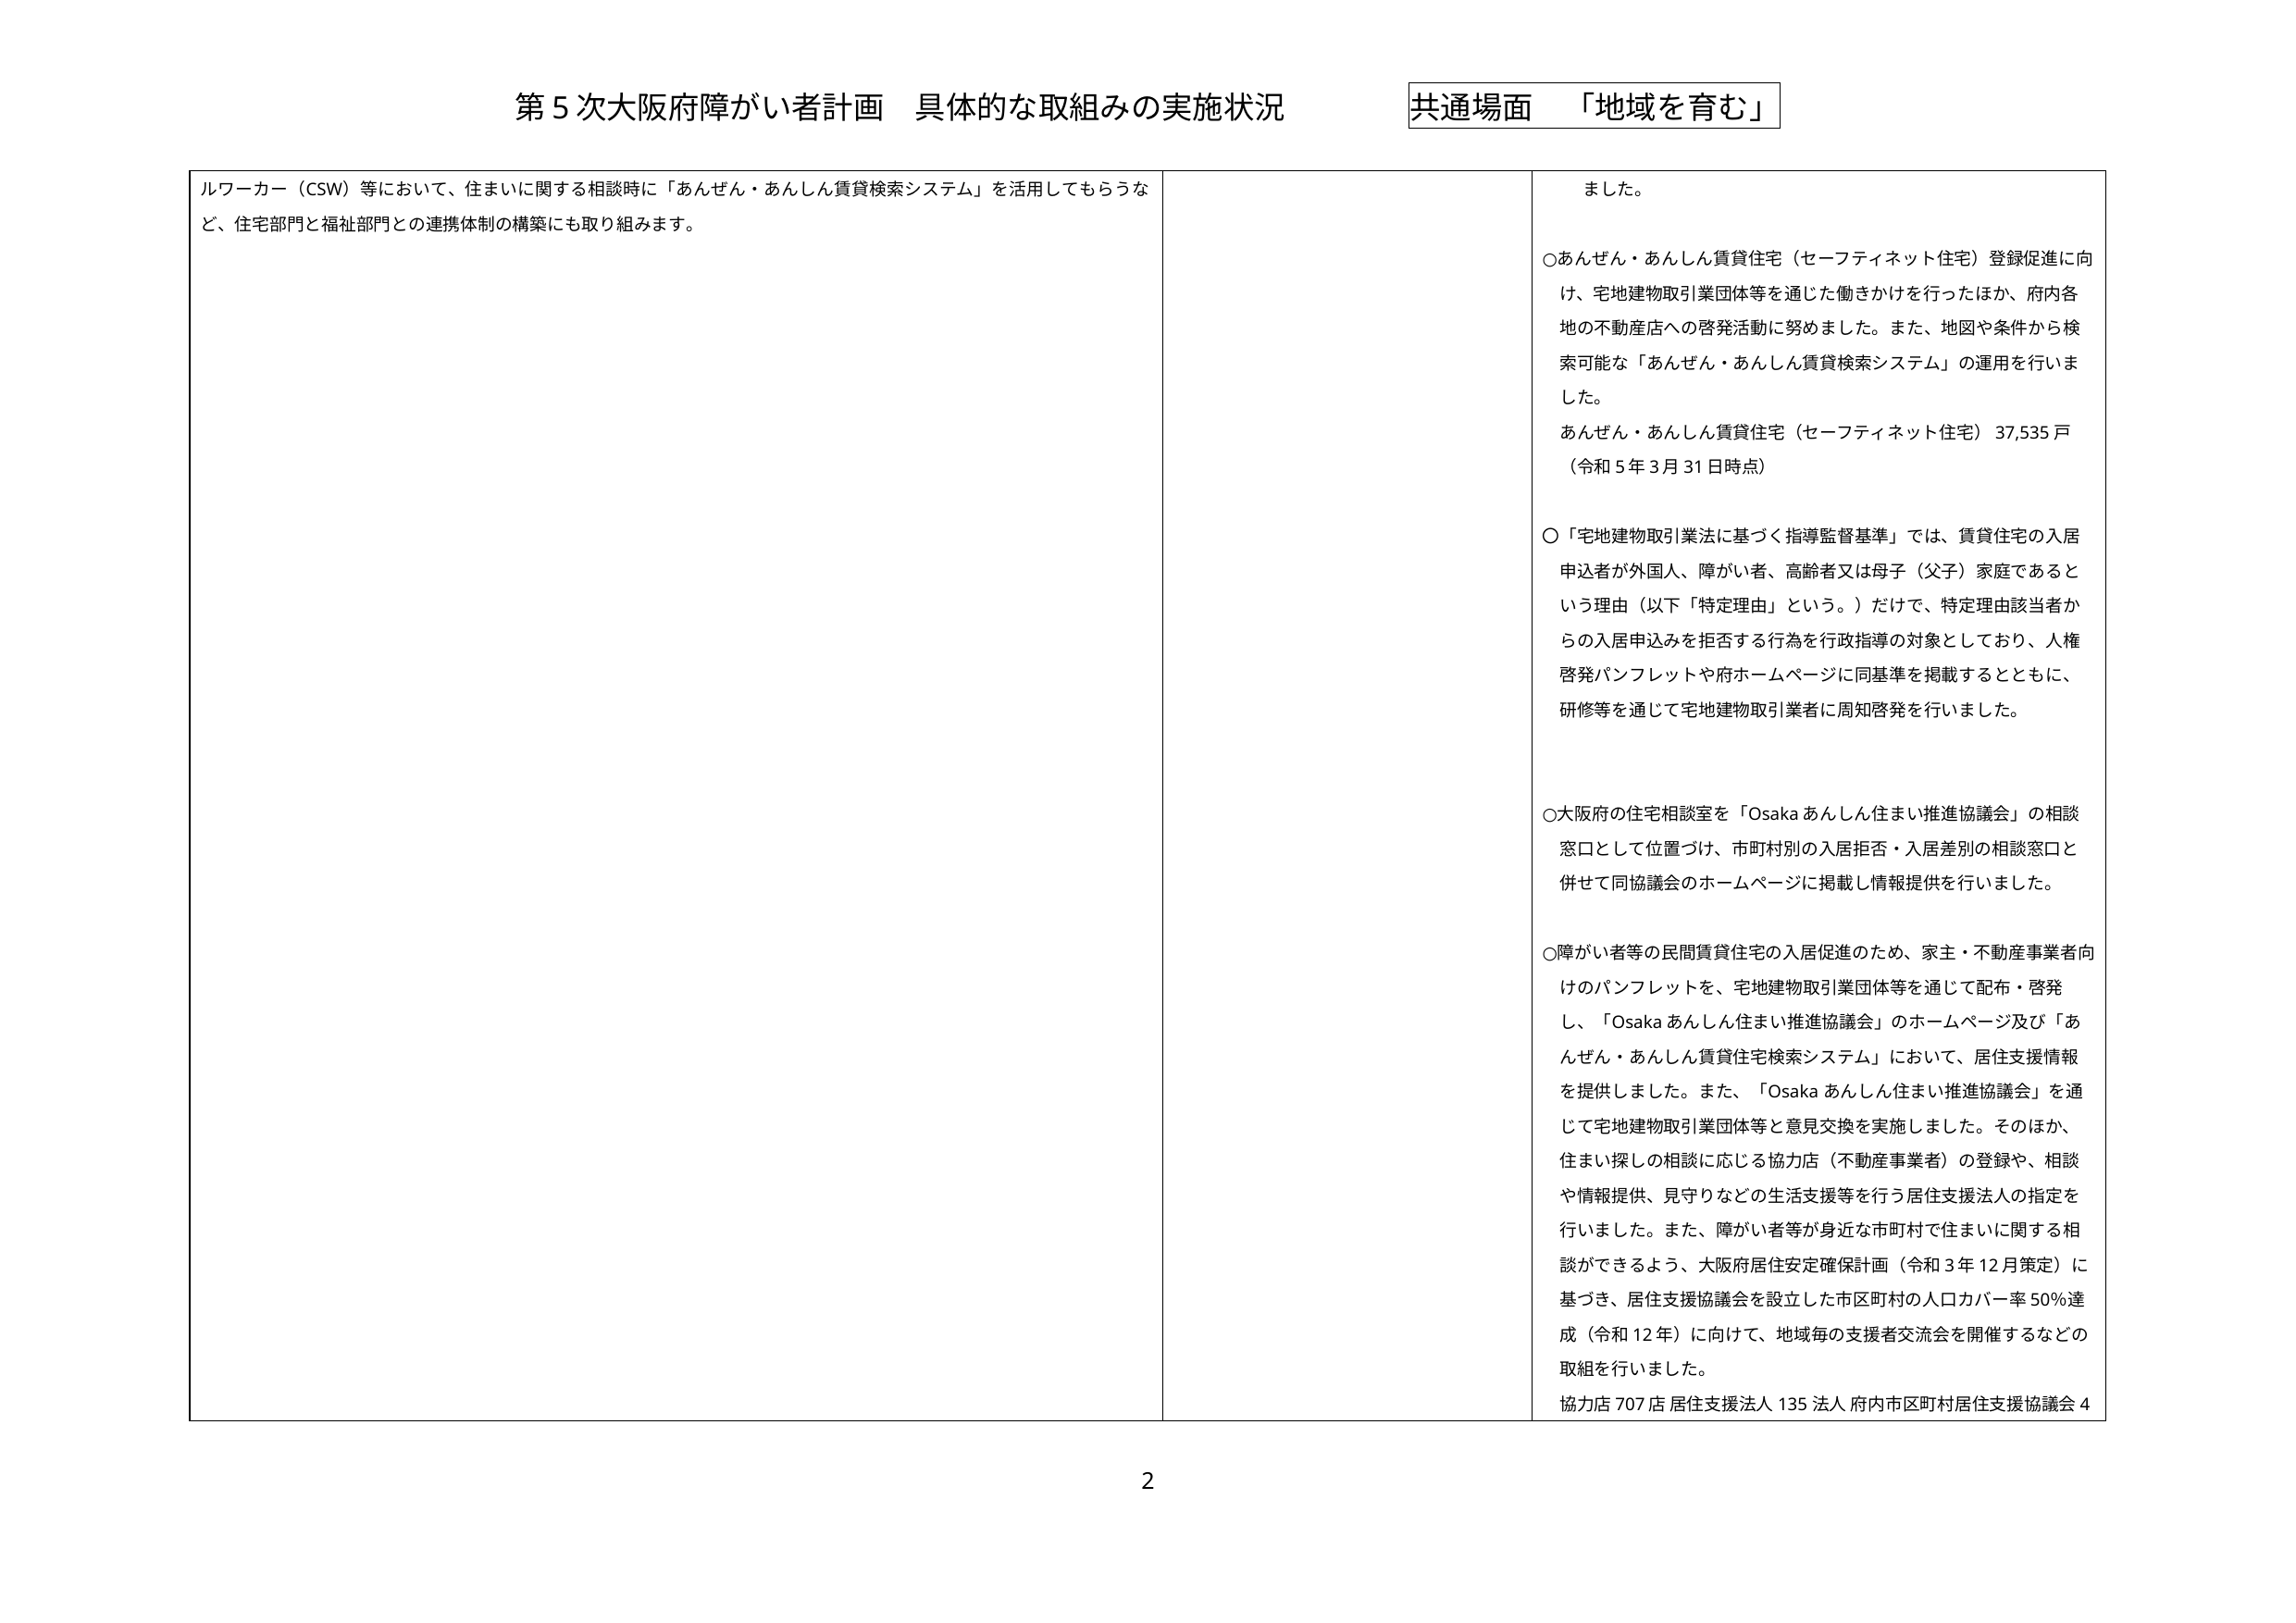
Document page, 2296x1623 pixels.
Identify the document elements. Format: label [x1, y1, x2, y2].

table_cell [191, 171, 1162, 1420]
table_cell [1533, 171, 2105, 1420]
table_cell [1163, 171, 1532, 1420]
